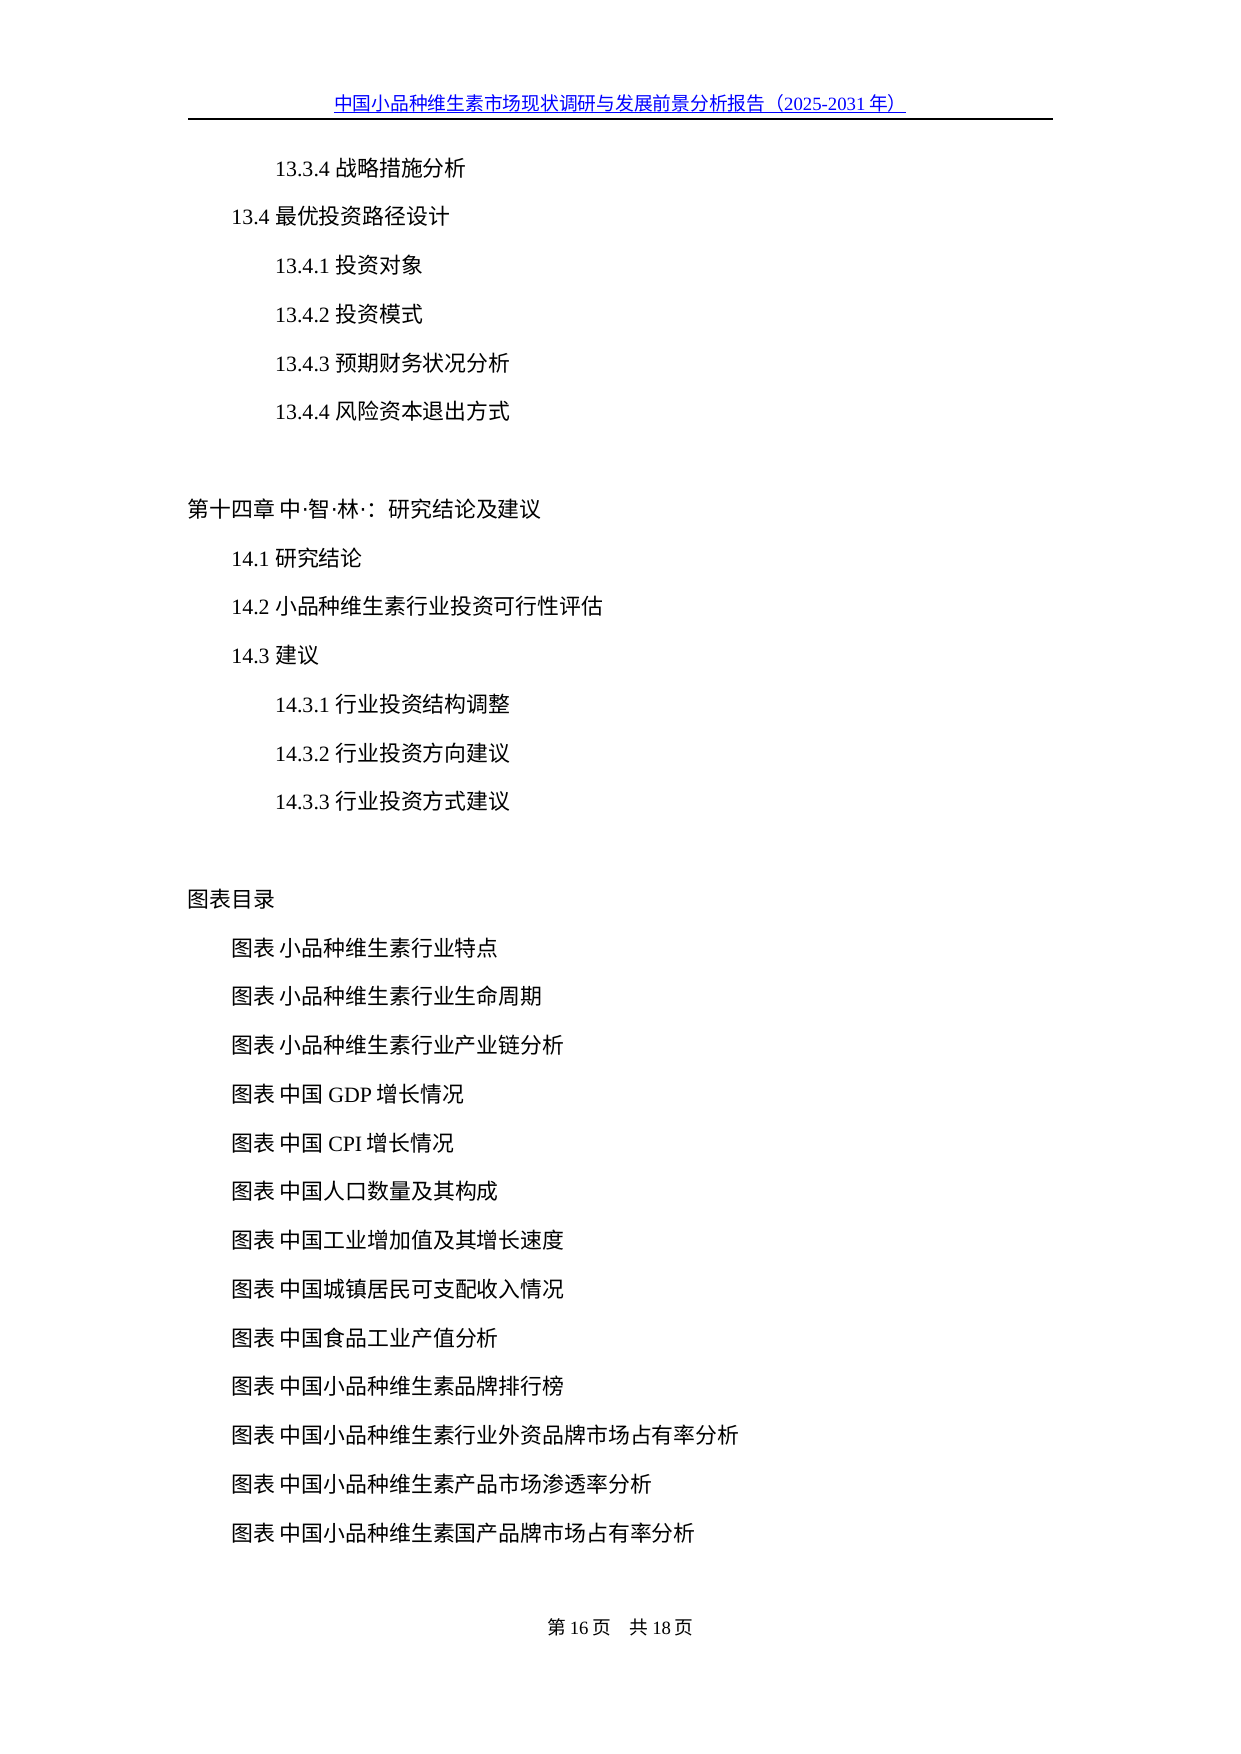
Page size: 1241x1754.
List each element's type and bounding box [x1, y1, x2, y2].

text [187, 150, 1053, 1548]
